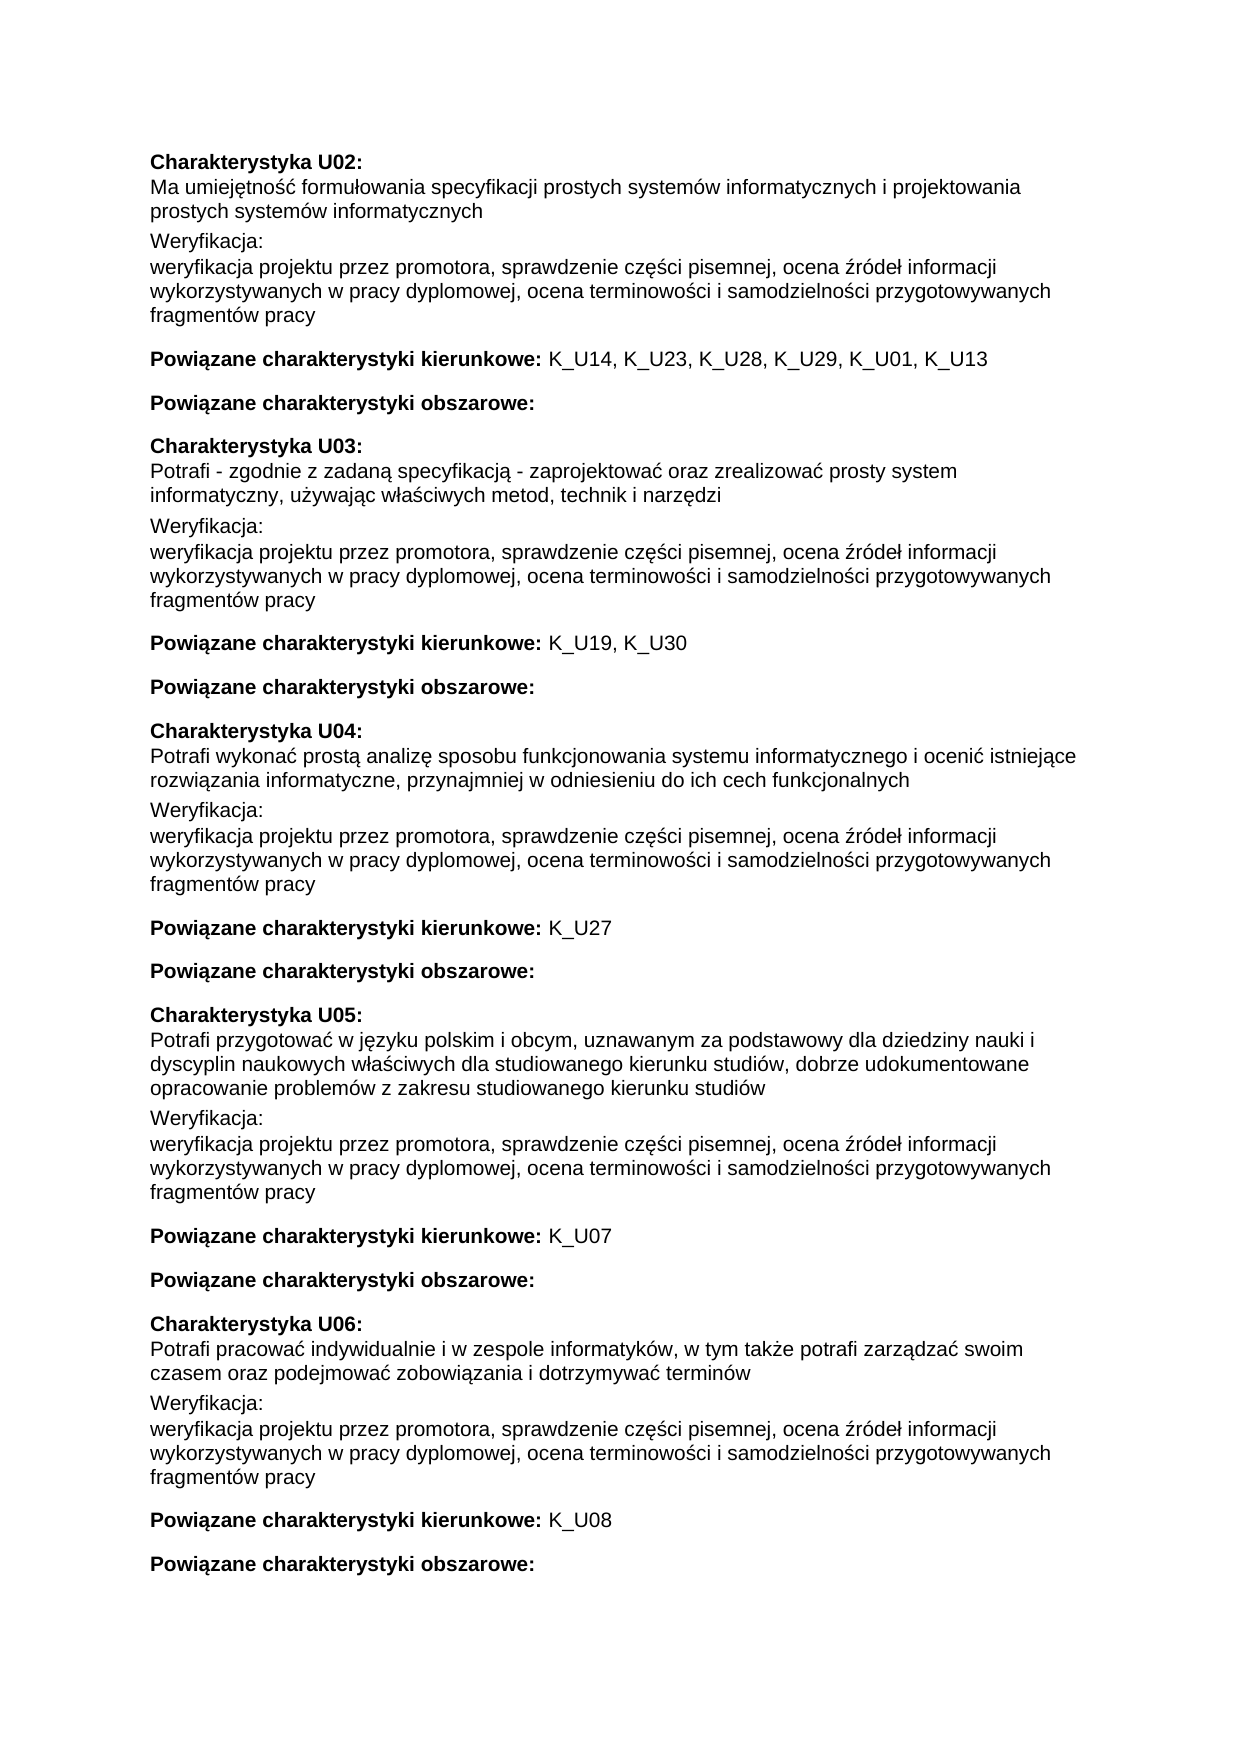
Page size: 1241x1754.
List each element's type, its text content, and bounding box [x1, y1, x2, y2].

text Charakterystyka U02: [150, 150, 1090, 174]
text Charakterystyka U06: [150, 1311, 1090, 1335]
text Powiązane charakterystyki kierunkowe: K_U19, K_U30 [150, 631, 1090, 655]
text Weryfikacja: [150, 1106, 1090, 1130]
text Powiązane charakterystyki kierunkowe: K_U08 [150, 1508, 1090, 1532]
text Powiązane charakterystyki obszarowe: [150, 1552, 1090, 1576]
text Ma umiejętność formułowania specyfikacji prostych systemów informatycznych i projektowania prostych systemów informatycznych [150, 175, 1090, 223]
text Powiązane charakterystyki obszarowe: [150, 959, 1090, 983]
text Potrafi wykonać prostą analizę sposobu funkcjonowania systemu informatycznego i ocenić istniejące rozwiązania informatyczne, przynajmniej w odniesieniu do ich cech funkcjonalnych [150, 744, 1090, 792]
text Weryfikacja: [150, 1391, 1090, 1414]
text Weryfikacja: [150, 798, 1090, 822]
text Potrafi - zgodnie z zadaną specyfikacją - zaprojektować oraz zrealizować prosty system informatyczny, używając właściwych metod, technik i narzędzi [150, 459, 1090, 507]
text Powiązane charakterystyki obszarowe: [150, 391, 1090, 414]
text Powiązane charakterystyki kierunkowe: K_U27 [150, 916, 1090, 939]
text Powiązane charakterystyki kierunkowe: K_U14, K_U23, K_U28, K_U29, K_U01, K_U13 [150, 347, 1090, 371]
text Charakterystyka U04: [150, 719, 1090, 743]
text Charakterystyka U03: [150, 434, 1090, 458]
text Charakterystyka U05: [150, 1003, 1090, 1027]
text Potrafi pracować indywidualnie i w zespole informatyków, w tym także potrafi zarządzać swoim czasem oraz podejmować zobowiązania i dotrzymywać terminów [150, 1336, 1090, 1384]
text Powiązane charakterystyki obszarowe: [150, 1268, 1090, 1292]
text Weryfikacja: [150, 229, 1090, 253]
text Weryfikacja: [150, 513, 1090, 537]
text Powiązane charakterystyki kierunkowe: K_U07 [150, 1224, 1090, 1248]
text Powiązane charakterystyki obszarowe: [150, 675, 1090, 699]
text Potrafi przygotować w języku polskim i obcym, uznawanym za podstawowy dla dziedziny nauki i dyscyplin naukowych właściwych dla studiowanego kierunku studiów, dobrze udokumentowane opracowanie problemów z zakresu studiowanego kierunku studiów [150, 1028, 1090, 1100]
